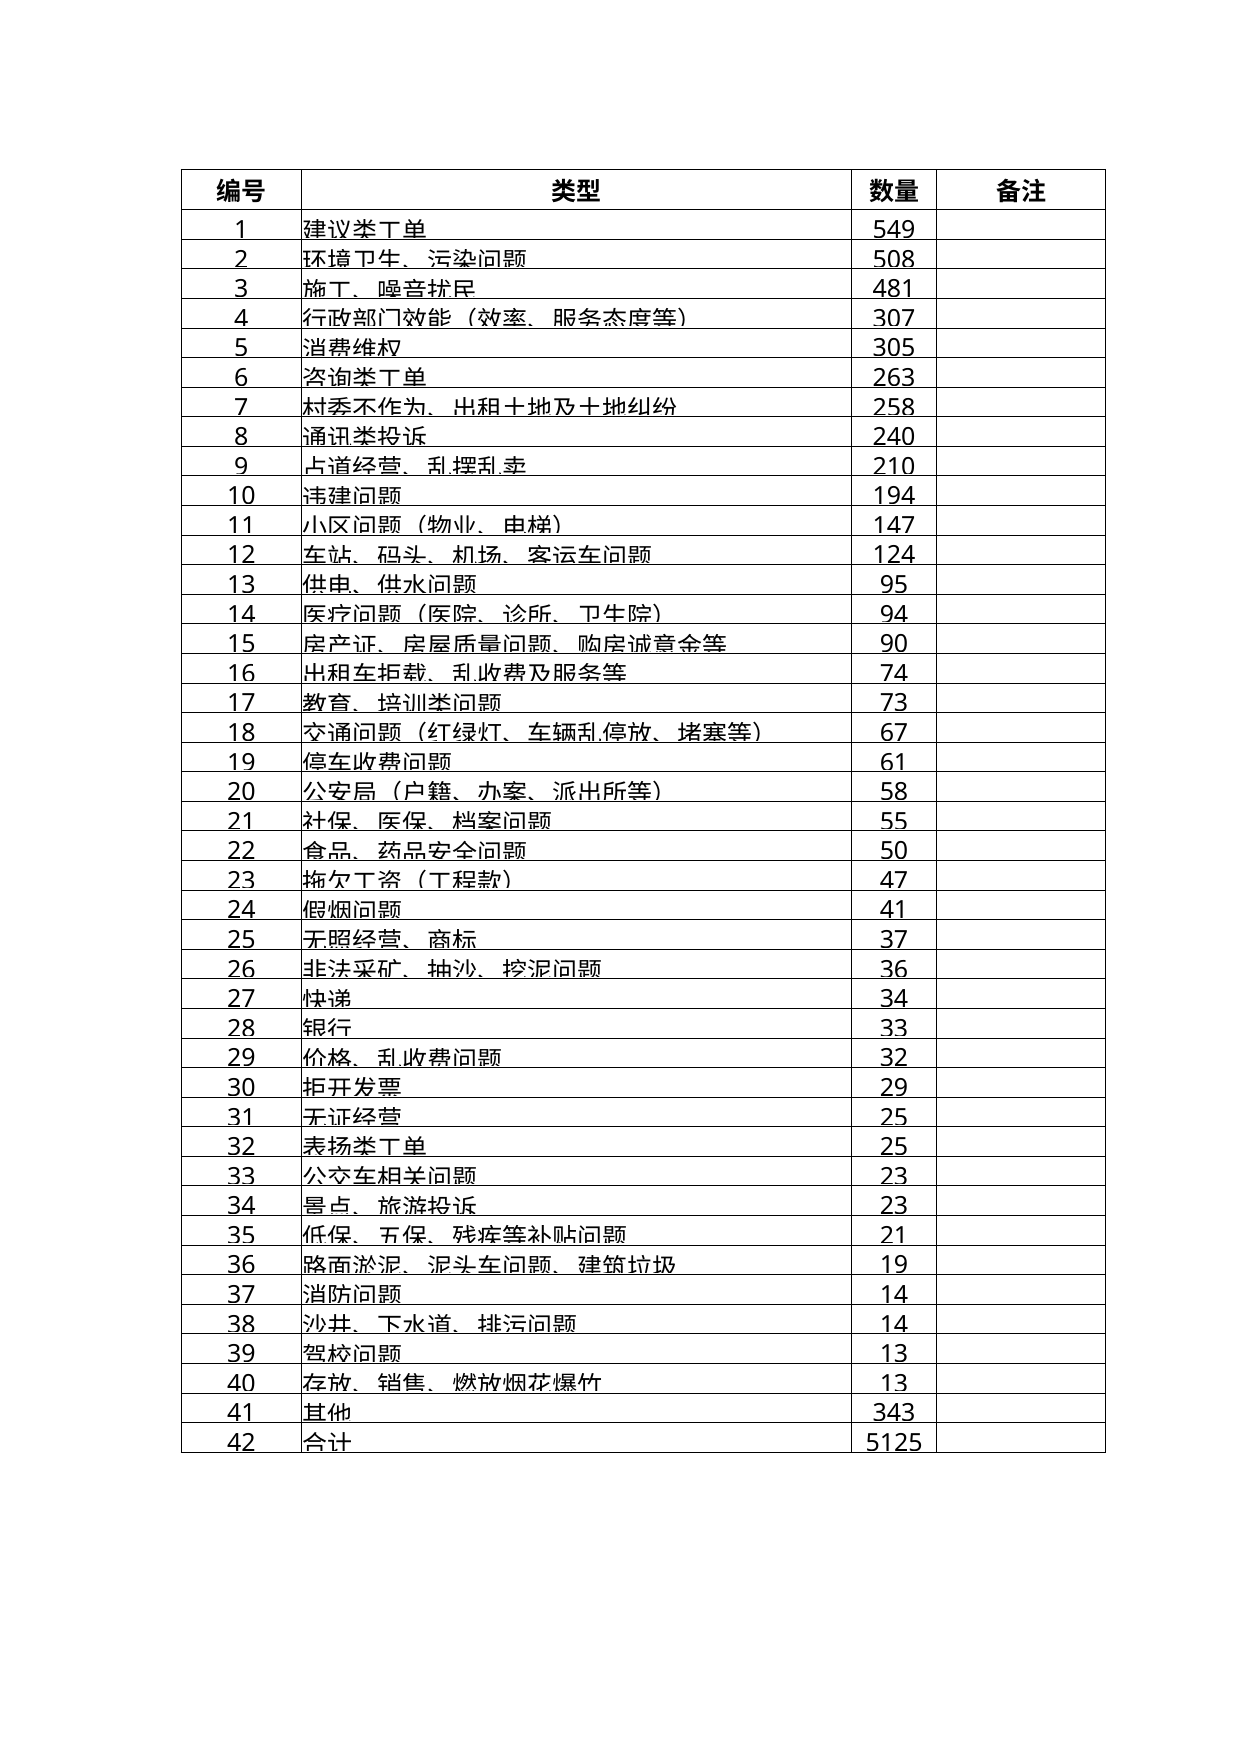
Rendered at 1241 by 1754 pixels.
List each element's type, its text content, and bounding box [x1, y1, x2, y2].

table_cell 258 [852, 388, 936, 416]
table_cell [937, 1068, 1105, 1097]
table_cell [937, 950, 1105, 978]
table_cell 景点、旅游投诉 [302, 1186, 851, 1215]
table_cell 22 [182, 831, 301, 860]
table_cell 21 [852, 1216, 936, 1244]
table_cell [937, 802, 1105, 830]
table_cell [937, 417, 1105, 446]
table_cell 25 [182, 920, 301, 949]
table_cell 教育、培训类问题 [302, 684, 851, 712]
table_cell 549 [852, 210, 936, 239]
table_cell 村委不作为、出租土地及土地纠纷 [302, 388, 851, 416]
table_cell [937, 713, 1105, 742]
table_cell 存放、销售、燃放烟花爆竹 [302, 1364, 851, 1392]
table_cell 23 [852, 1186, 936, 1215]
table_cell 占道经营、乱摆乱卖 [302, 447, 851, 475]
table_cell 9 [182, 447, 301, 475]
table_cell 15 [182, 624, 301, 653]
table_cell 违建问题 [302, 476, 851, 505]
table_cell 36 [852, 950, 936, 978]
table_cell 26 [182, 950, 301, 978]
table_cell [937, 476, 1105, 505]
table_cell 出租车拒载、乱收费及服务等 [302, 654, 851, 682]
table_cell 8 [182, 417, 301, 446]
table_cell 价格、乱收费问题 [302, 1039, 851, 1067]
table_cell 驾校问题 [302, 1334, 851, 1363]
table_header 备注 [937, 170, 1105, 209]
table_cell 343 [852, 1394, 936, 1422]
table_cell [937, 210, 1105, 239]
table_cell 3 [182, 269, 301, 298]
table_cell 10 [182, 476, 301, 505]
table_cell 18 [182, 713, 301, 742]
table_cell 67 [852, 713, 936, 742]
table_cell 37 [182, 1275, 301, 1304]
table_cell [937, 684, 1105, 712]
table_cell 27 [182, 979, 301, 1008]
table_cell [937, 743, 1105, 771]
table_cell 非法采矿、抽沙、挖泥问题 [302, 950, 851, 978]
table_cell 低保、五保、残疾等补贴问题 [302, 1216, 851, 1244]
table_cell 61 [852, 743, 936, 771]
table_cell 28 [182, 1009, 301, 1037]
table_cell [937, 861, 1105, 889]
table_cell 32 [182, 1127, 301, 1156]
table_cell [937, 358, 1105, 387]
table_cell 17 [182, 684, 301, 712]
table_cell 公交车相关问题 [302, 1157, 851, 1185]
table_cell [937, 1305, 1105, 1333]
table_cell [937, 565, 1105, 594]
table_cell 施工、噪音扰民 [302, 269, 851, 298]
table_cell 沙井、下水道、排污问题 [302, 1305, 851, 1333]
table_cell 481 [852, 269, 936, 298]
table_cell [937, 772, 1105, 801]
table_cell 银行 [302, 1009, 851, 1037]
table_cell 38 [182, 1305, 301, 1333]
table_cell [937, 891, 1105, 919]
table_cell [937, 1423, 1105, 1452]
table_cell [937, 595, 1105, 623]
table_cell 社保、医保、档案问题 [302, 802, 851, 830]
table_cell 13 [852, 1364, 936, 1392]
table_cell 94 [852, 595, 936, 623]
table_cell [937, 447, 1105, 475]
table_cell 307 [852, 299, 936, 327]
table_cell [937, 1127, 1105, 1156]
table_cell 快递 [302, 979, 851, 1008]
table_cell [937, 299, 1105, 327]
table_cell 40 [182, 1364, 301, 1392]
table_cell [937, 654, 1105, 682]
table_cell [937, 1186, 1105, 1215]
table_cell 33 [852, 1009, 936, 1037]
table_cell 90 [852, 624, 936, 653]
table_cell 13 [852, 1334, 936, 1363]
table_cell 13 [182, 565, 301, 594]
table_cell 21 [182, 802, 301, 830]
table_cell [937, 831, 1105, 860]
table_cell [937, 1246, 1105, 1274]
table_cell [937, 1098, 1105, 1126]
table_cell 7 [182, 388, 301, 416]
table_cell 55 [852, 802, 936, 830]
table_cell [937, 979, 1105, 1008]
table_cell 73 [852, 684, 936, 712]
table_cell 11 [182, 506, 301, 534]
table_cell [937, 1157, 1105, 1185]
table_cell 供电、供水问题 [302, 565, 851, 594]
table_cell 交通问题（红绿灯、车辆乱停放、堵塞等） [302, 713, 851, 742]
table_cell [937, 1216, 1105, 1244]
table_cell 58 [852, 772, 936, 801]
table_cell 31 [182, 1098, 301, 1126]
table_cell [937, 1364, 1105, 1392]
table_cell [937, 920, 1105, 949]
table_cell 37 [852, 920, 936, 949]
table_cell 95 [852, 565, 936, 594]
table_cell 29 [852, 1068, 936, 1097]
table_cell [937, 536, 1105, 564]
table_cell 24 [182, 891, 301, 919]
table_cell 124 [852, 536, 936, 564]
table_cell 房产证、房屋质量问题、购房诚意金等 [302, 624, 851, 653]
table_cell 路面淤泥、泥头车问题、建筑垃圾 [302, 1246, 851, 1274]
table_cell [937, 1334, 1105, 1363]
table_header 编号 [182, 170, 301, 209]
table_cell 5 [182, 329, 301, 357]
table_cell 508 [852, 240, 936, 268]
table_cell 车站、码头、机场、客运车问题 [302, 536, 851, 564]
table_cell 环境卫生、污染问题 [302, 240, 851, 268]
table_cell [937, 329, 1105, 357]
table_cell 行政部门效能（效率、服务态度等） [302, 299, 851, 327]
table_cell 4 [182, 299, 301, 327]
table_cell 19 [182, 743, 301, 771]
table_cell 小区问题（物业、电梯） [302, 506, 851, 534]
table_cell 34 [852, 979, 936, 1008]
table_cell 无照经营、商标 [302, 920, 851, 949]
table_cell 5125 [852, 1423, 936, 1452]
table_cell 23 [852, 1157, 936, 1185]
table_cell 36 [182, 1246, 301, 1274]
table_cell 25 [852, 1098, 936, 1126]
table_cell 表扬类工单 [302, 1127, 851, 1156]
table_cell 305 [852, 329, 936, 357]
table_header 类型 [302, 170, 851, 209]
table_cell 无证经营 [302, 1098, 851, 1126]
table_cell 32 [852, 1039, 936, 1067]
table_cell [937, 624, 1105, 653]
table_cell 14 [852, 1305, 936, 1333]
table_cell 14 [182, 595, 301, 623]
table_cell 公安局（户籍、办案、派出所等） [302, 772, 851, 801]
table_cell 拖欠工资（工程款） [302, 861, 851, 889]
table_cell 30 [182, 1068, 301, 1097]
table_cell 147 [852, 506, 936, 534]
table_cell 34 [182, 1186, 301, 1215]
table_cell 240 [852, 417, 936, 446]
table_cell [937, 269, 1105, 298]
table_cell [937, 506, 1105, 534]
table_cell 210 [852, 447, 936, 475]
table_cell 消费维权 [302, 329, 851, 357]
table_cell [937, 388, 1105, 416]
table_cell 39 [182, 1334, 301, 1363]
table_cell 食品、药品安全问题 [302, 831, 851, 860]
table_cell [937, 1039, 1105, 1067]
table_cell 假烟问题 [302, 891, 851, 919]
table_cell 1 [182, 210, 301, 239]
table_cell 33 [182, 1157, 301, 1185]
table_cell 42 [182, 1423, 301, 1452]
table_cell 47 [852, 861, 936, 889]
table_cell 6 [182, 358, 301, 387]
table_cell 263 [852, 358, 936, 387]
table_cell 咨询类工单 [302, 358, 851, 387]
table_cell 拒开发票 [302, 1068, 851, 1097]
table_cell 医疗问题（医院、诊所、卫生院） [302, 595, 851, 623]
table_cell 16 [182, 654, 301, 682]
table_cell 41 [852, 891, 936, 919]
table_cell 停车收费问题 [302, 743, 851, 771]
table_cell 50 [852, 831, 936, 860]
table_cell [937, 240, 1105, 268]
table_cell 35 [182, 1216, 301, 1244]
table_cell 14 [852, 1275, 936, 1304]
table_cell 通讯类投诉 [302, 417, 851, 446]
table_cell 2 [182, 240, 301, 268]
table_cell 29 [182, 1039, 301, 1067]
table_cell 19 [852, 1246, 936, 1274]
table_cell 25 [852, 1127, 936, 1156]
table_header 数量 [852, 170, 936, 209]
table_cell [937, 1275, 1105, 1304]
table_cell 12 [182, 536, 301, 564]
table_cell 194 [852, 476, 936, 505]
table_cell 消防问题 [302, 1275, 851, 1304]
table_cell 20 [182, 772, 301, 801]
table_cell 其他 [302, 1394, 851, 1422]
table_cell [937, 1009, 1105, 1037]
table_cell 41 [182, 1394, 301, 1422]
table_cell 建议类工单 [302, 210, 851, 239]
table_cell 74 [852, 654, 936, 682]
table_cell [937, 1394, 1105, 1422]
table_cell 合计 [302, 1423, 851, 1452]
table_cell 23 [182, 861, 301, 889]
